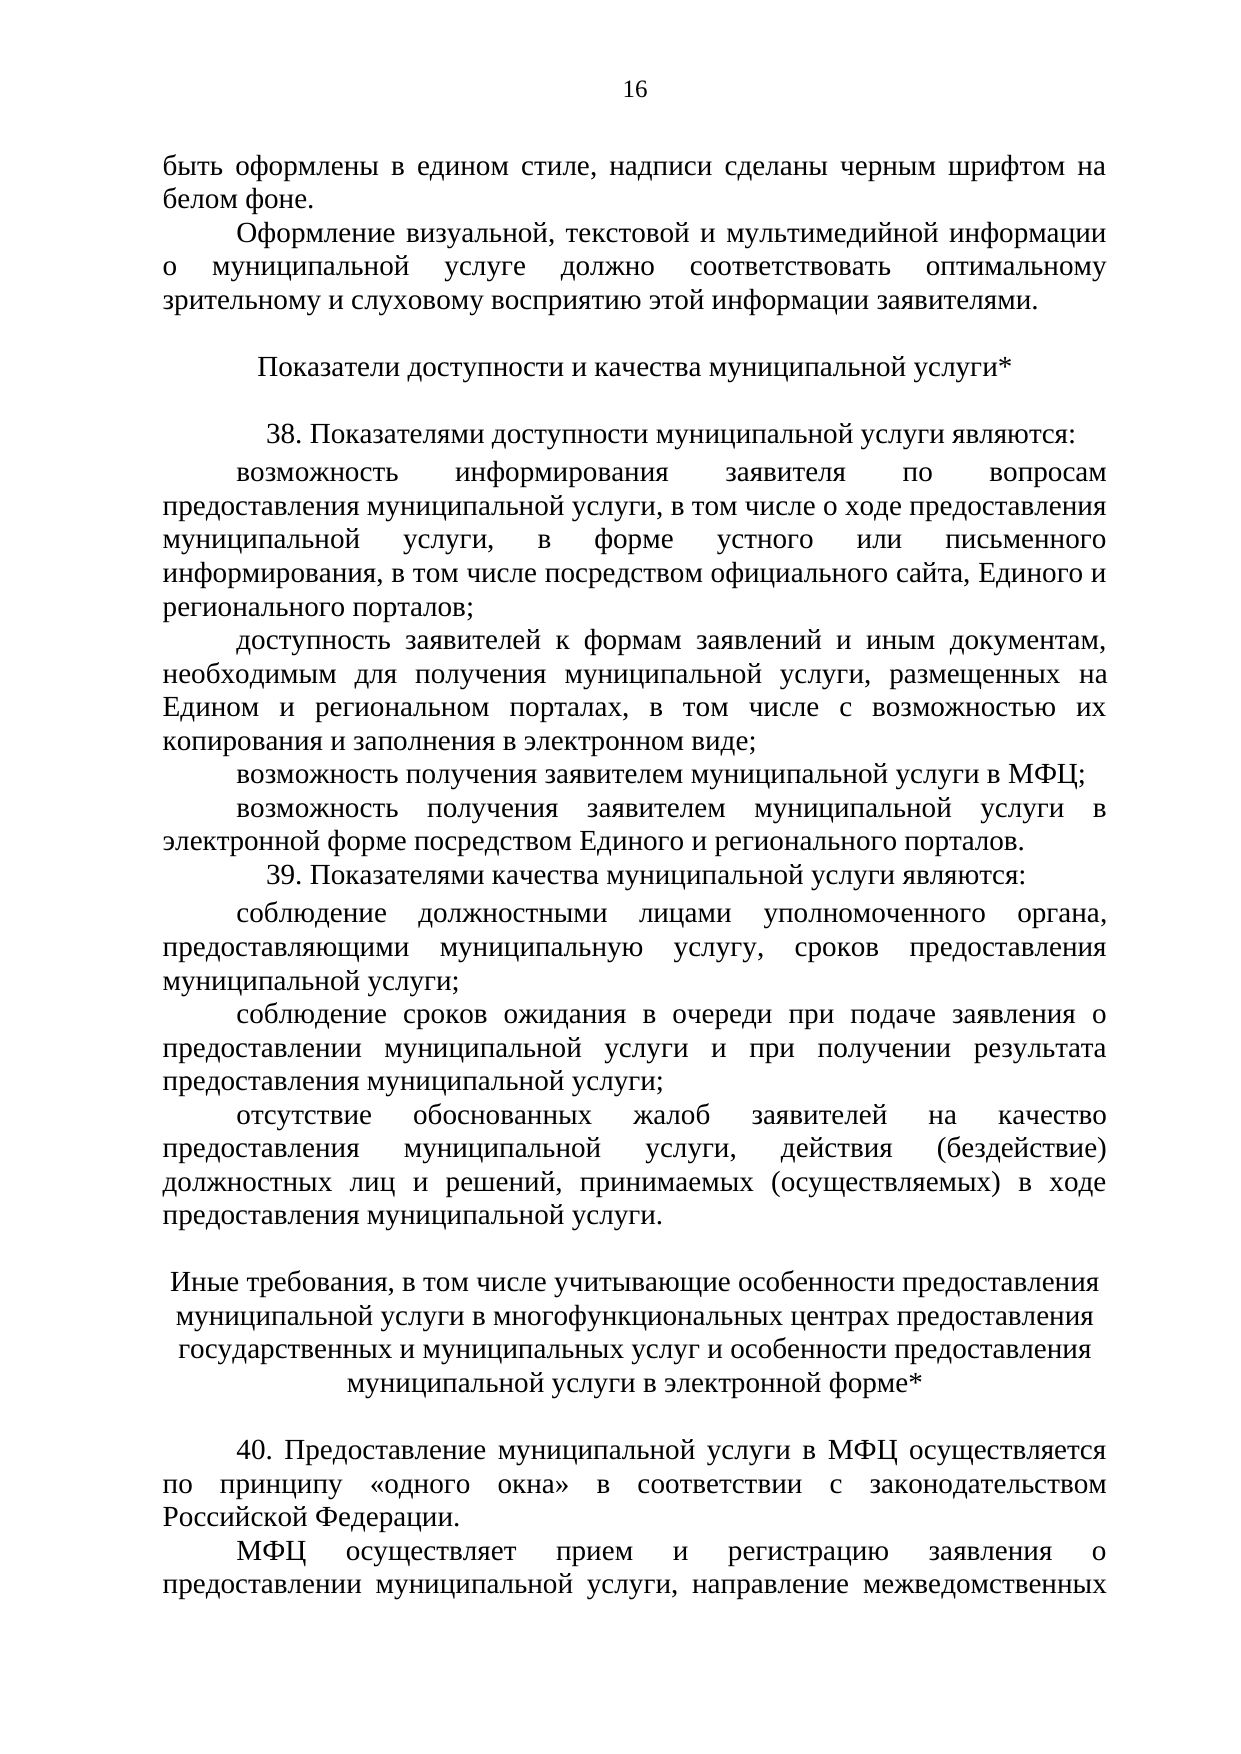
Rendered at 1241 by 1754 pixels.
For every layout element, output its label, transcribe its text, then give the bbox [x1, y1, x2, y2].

text Оформление визуальной, текстовой и мультимедийной информации о муниципальной услуге должно соответствовать оптимальному зрительному и слуховому восприятию этой информации заявителями. [162, 215, 1107, 315]
text Показатели доступности и качества муниципальной услуги* [162, 349, 1107, 382]
text 40. Предоставление муниципальной услуги в МФЦ осуществляется по принципу «одного окна» в соответствии с законодательством Российской Федерации. [162, 1432, 1107, 1533]
text доступность заявителей к формам заявлений и иным документам, необходимым для получения муниципальной услуги, размещенных на Едином и региональном порталах, в том числе с возможностью их копирования и заполнения в электронном виде; [162, 622, 1107, 756]
text 39. Показателями качества муниципальной услуги являются: [266, 857, 1107, 891]
text возможность получения заявителем муниципальной услуги в электронной форме посредством Единого и регионального порталов. [162, 790, 1107, 857]
text 38. Показателями доступности муниципальной услуги являются: [266, 416, 1107, 449]
text возможность информирования заявителя по вопросам предоставления муниципальной услуги, в том числе о ходе предоставления муниципальной услуги, в форме устного или письменного информирования, в том числе посредством официального сайта, Единого и регионального порталов; [162, 454, 1107, 622]
text соблюдение сроков ожидания в очереди при подаче заявления о предоставлении муниципальной услуги и при получении результата предоставления муниципальной услуги; [162, 996, 1107, 1097]
text возможность получения заявителем муниципальной услуги в МФЦ; [162, 756, 1107, 790]
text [162, 1533, 1107, 1600]
text отсутствие обоснованных жалоб заявителей на качество предоставления муниципальной услуги, действия (бездействие) должностных лиц и решений, принимаемых (осуществляемых) в ходе предоставления муниципальной услуги. [162, 1097, 1107, 1231]
text соблюдение должностными лицами уполномоченного органа, предоставляющими муниципальную услугу, сроков предоставления муниципальной услуги; [162, 896, 1107, 996]
text Иные требования, в том числе учитывающие особенности предоставления муниципальной услуги в многофункциональных центрах предоставления государственных и муниципальных услуг и особенности предоставления муниципальной услуги в электронной форме* [162, 1264, 1107, 1399]
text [162, 148, 1107, 215]
